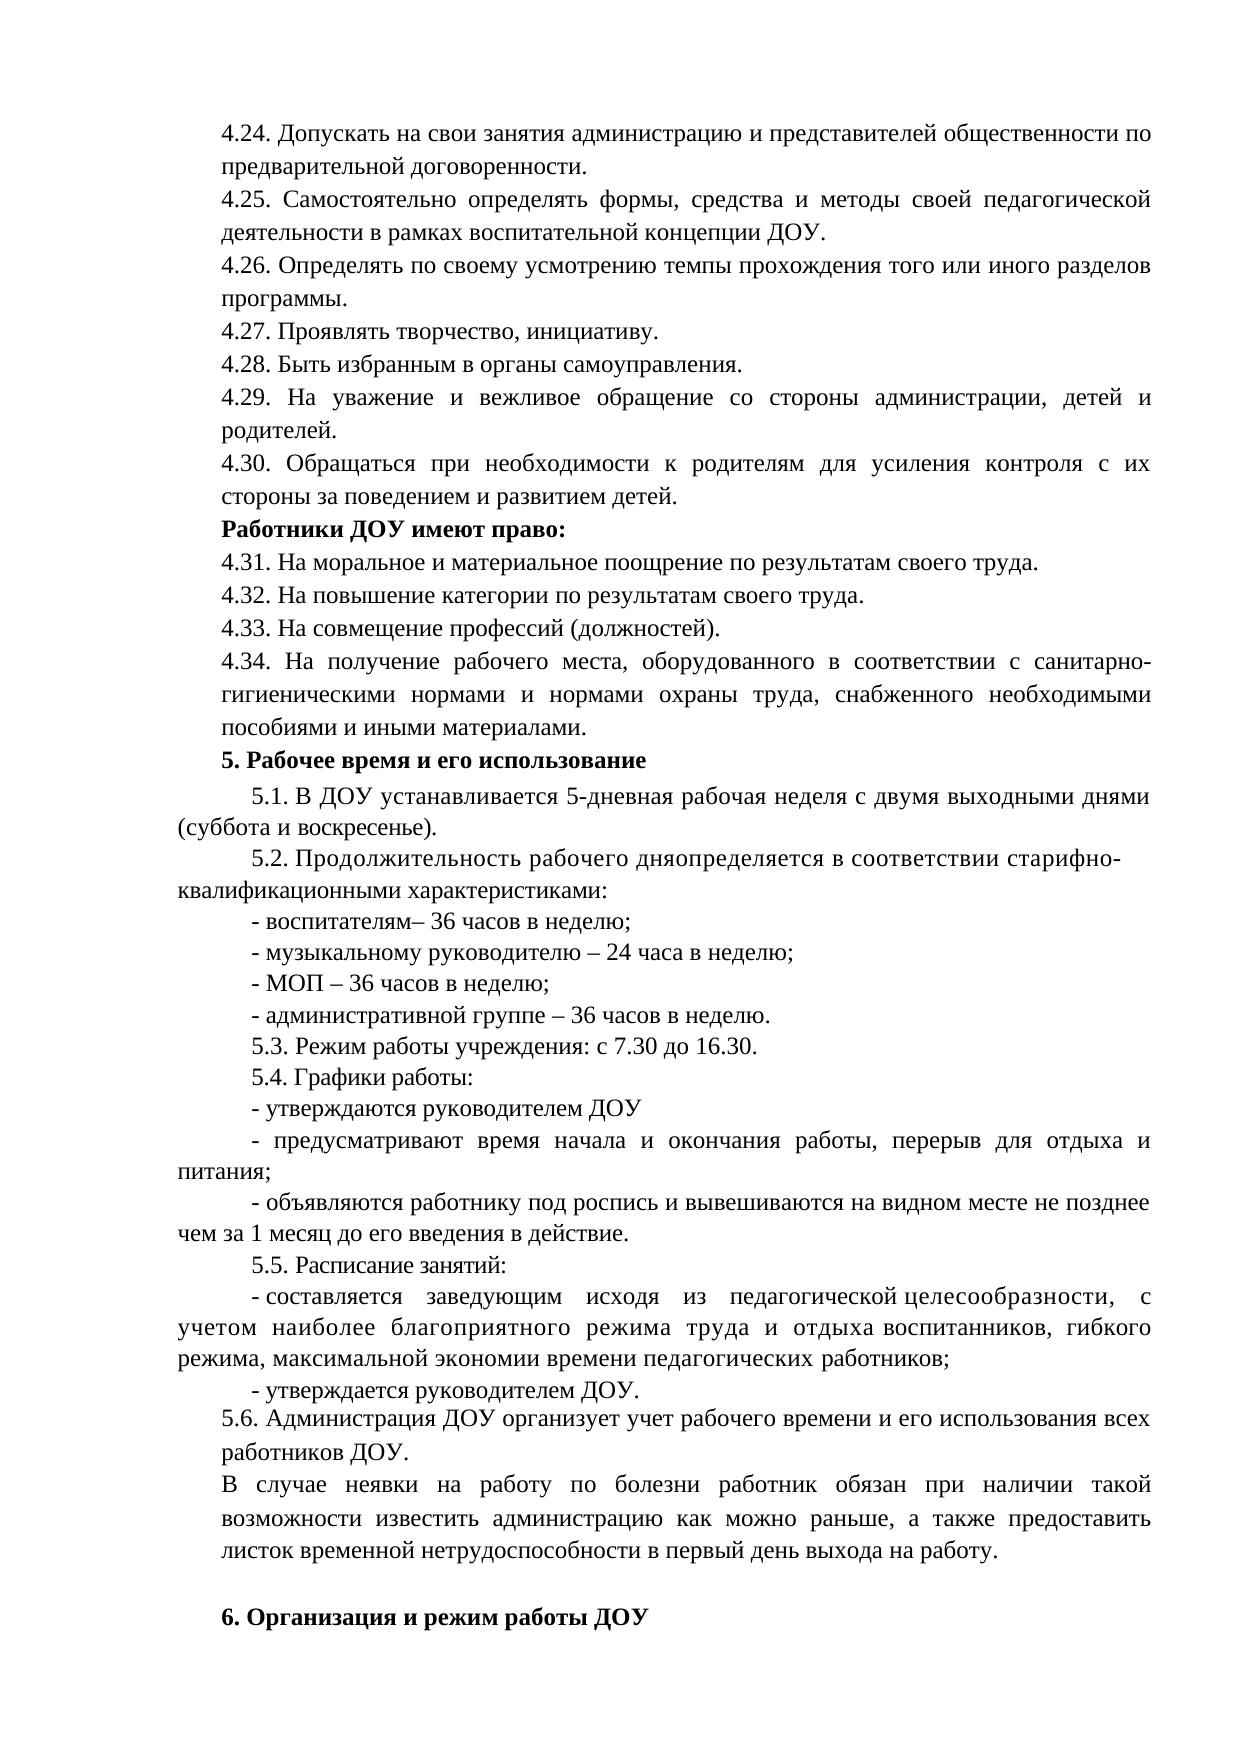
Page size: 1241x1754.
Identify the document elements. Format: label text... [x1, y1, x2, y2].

text - воспитателям– 36 часов в неделю; [177, 903, 1152, 935]
text - составляется заведующим исходя из педагогической целесообразности, с учетом наиболее благоприятного режима труда и отдыха воспитанников, гибкого режима, максимальной экономии времени педагогических работников; [177, 1278, 1152, 1372]
text 6. Организация и режим работы ДОУ [221, 1602, 1152, 1630]
text 5. Рабочее время и его использование [221, 746, 1152, 774]
text 5.3. Режим работы учреждения: с 7.30 до 16.30. [177, 1028, 1152, 1060]
text В случае неявки на работу по болезни работник обязан при наличии такой возможности известить администрацию как можно раньше, а также предоставить листок временной нетрудоспособности в первый день выхода на работу. [221, 1469, 1152, 1564]
text 4.24. Допускать на свои занятия администрацию и представителей общественности по предварительной договоренности. [221, 118, 1152, 180]
text 4.26. Определять по своему усмотрению темпы прохождения того или иного разделов программы. [221, 250, 1152, 312]
text 5.1. В ДОУ устанавливается 5-дневная рабочая неделя с двумя выходными днями (суббота и воскресенье). [177, 778, 1152, 841]
text Работники ДОУ имеют право: [221, 514, 1152, 543]
text 5.6. Администрация ДОУ организует учет рабочего времени и его использования всех работников ДОУ. [221, 1403, 1152, 1465]
text 5.5. Расписание занятий: [177, 1247, 1152, 1278]
text - административной группе – 36 часов в неделю. [177, 997, 1152, 1028]
text 4.34. На получение рабочего места, оборудованного в соответствии с санитарно-гигиеническими нормами и нормами охраны труда, снабженного необходимыми пособиями и иными материалами. [221, 646, 1152, 741]
text 4.32. На повышение категории по результатам своего труда. [221, 580, 1152, 609]
text 5.4. Графики работы: [177, 1060, 1152, 1091]
text 4.33. На совмещение профессий (должностей). [221, 613, 1152, 642]
text 4.31. На моральное и материальное поощрение по результатам своего труда. [221, 547, 1152, 576]
text 4.28. Быть избранным в органы самоуправления. [221, 349, 1152, 378]
text 4.27. Проявлять творчество, инициативу. [221, 316, 1152, 345]
text 4.30. Обращаться при необходимости к родителям для усиления контроля с их стороны за поведением и развитием детей. [221, 448, 1152, 510]
text 4.29. На уважение и вежливое обращение со стороны администрации, детей и родителей. [221, 382, 1152, 444]
text - МОП – 36 часов в неделю; [177, 966, 1152, 997]
text - объявляются работнику под роспись и вывешиваются на видном месте не позднее чем за 1 месяц до его введения в действие. [177, 1185, 1152, 1247]
text 4.25. Самостоятельно определять формы, средства и методы своей педагогической деятельности в рамках воспитательной концепции ДОУ. [221, 184, 1152, 246]
text - утверждаются руководителем ДОУ [177, 1091, 1152, 1122]
text 5.2. Продолжительность рабочего дняопределяется в соответствии старифно-квалификационными характеристиками: [177, 841, 1152, 903]
text - утверждается руководителем ДОУ. [177, 1372, 1152, 1403]
text - музыкальному руководителю – 24 часа в неделю; [177, 935, 1152, 966]
text - предусматривают время начала и окончания работы, перерыв для отдыха и питания; [177, 1122, 1152, 1185]
